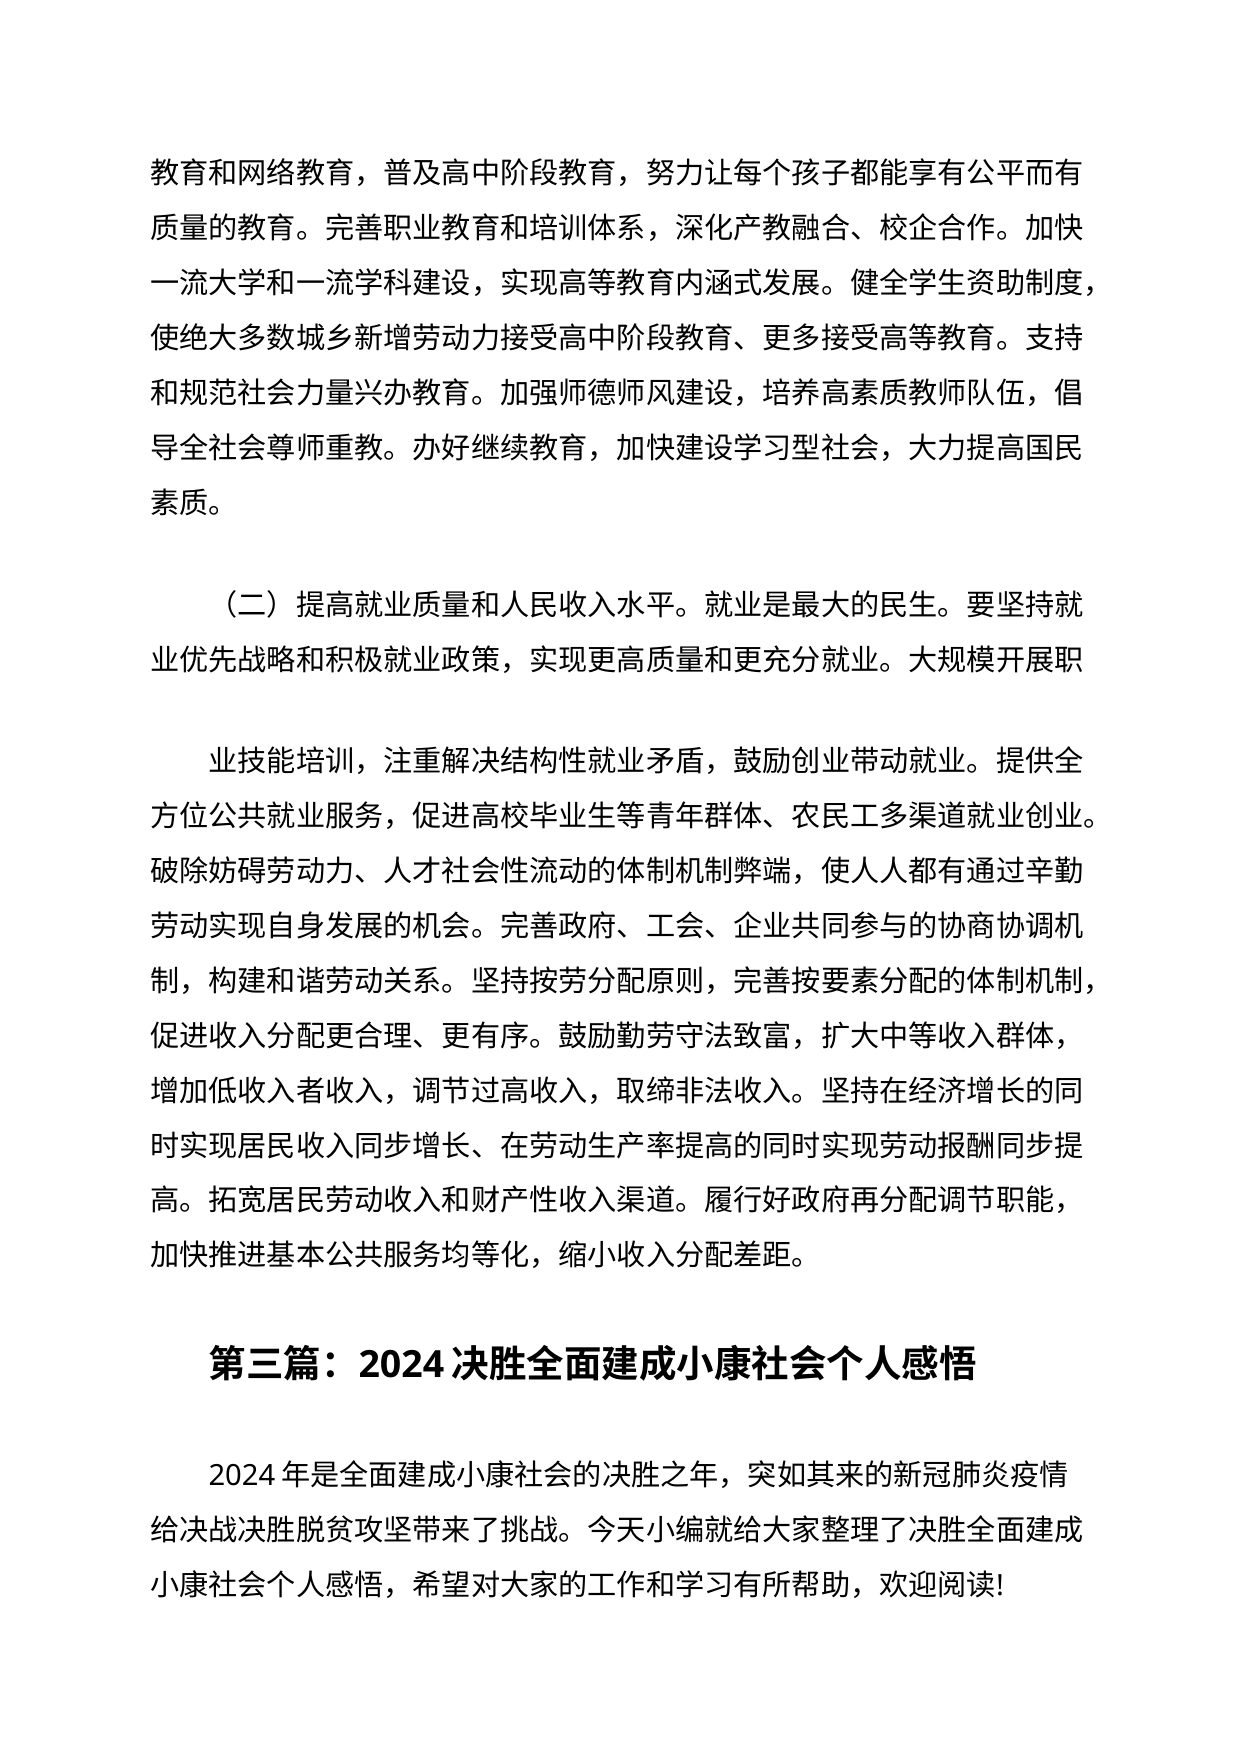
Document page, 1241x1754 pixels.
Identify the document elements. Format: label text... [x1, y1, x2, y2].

text 第三篇：2024决胜全面建成小康社会个人感悟 [150, 1334, 1090, 1388]
text （二）提高就业质量和人民收入水平。就业是最大的民生。要坚持就业优先战略和积极就业政策，实现更高质量和更充分就业。大规模开展职 [150, 581, 1090, 678]
text 业技能培训，注重解决结构性就业矛盾，鼓励创业带动就业。提供全方位公共就业服务，促进高校毕业生等青年群体、农民工多渠道就业创业。破除妨碍劳动力、人才社会性流动的体制机制弊端，使人人都有通过辛勤劳动实现自身发展的机会。完善政府、工会、企业共同参与的协商协调机制，构建和谐劳动关系。坚持按劳分配原则，完善按要素分配的体制机制，促进收入分配更合理、更有序。鼓励勤劳守法致富，扩大中等收入群体，增加低收入者收入，调节过高收入，取缔非法收入。坚持在经济增长的同时实现居民收入同步增长、在劳动生产率提高的同时实现劳动报酬同步提高。拓宽居民劳动收入和财产性收入渠道。履行好政府再分配调节职能，加快推进基本公共服务均等化，缩小收入分配差距。 [150, 738, 1090, 1274]
text 2024年是全面建成小康社会的决胜之年，突如其来的新冠肺炎疫情给决战决胜脱贫攻坚带来了挑战。今天小编就给大家整理了决胜全面建成小康社会个人感悟，希望对大家的工作和学习有所帮助，欢迎阅读! [150, 1451, 1090, 1603]
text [150, 150, 1090, 522]
